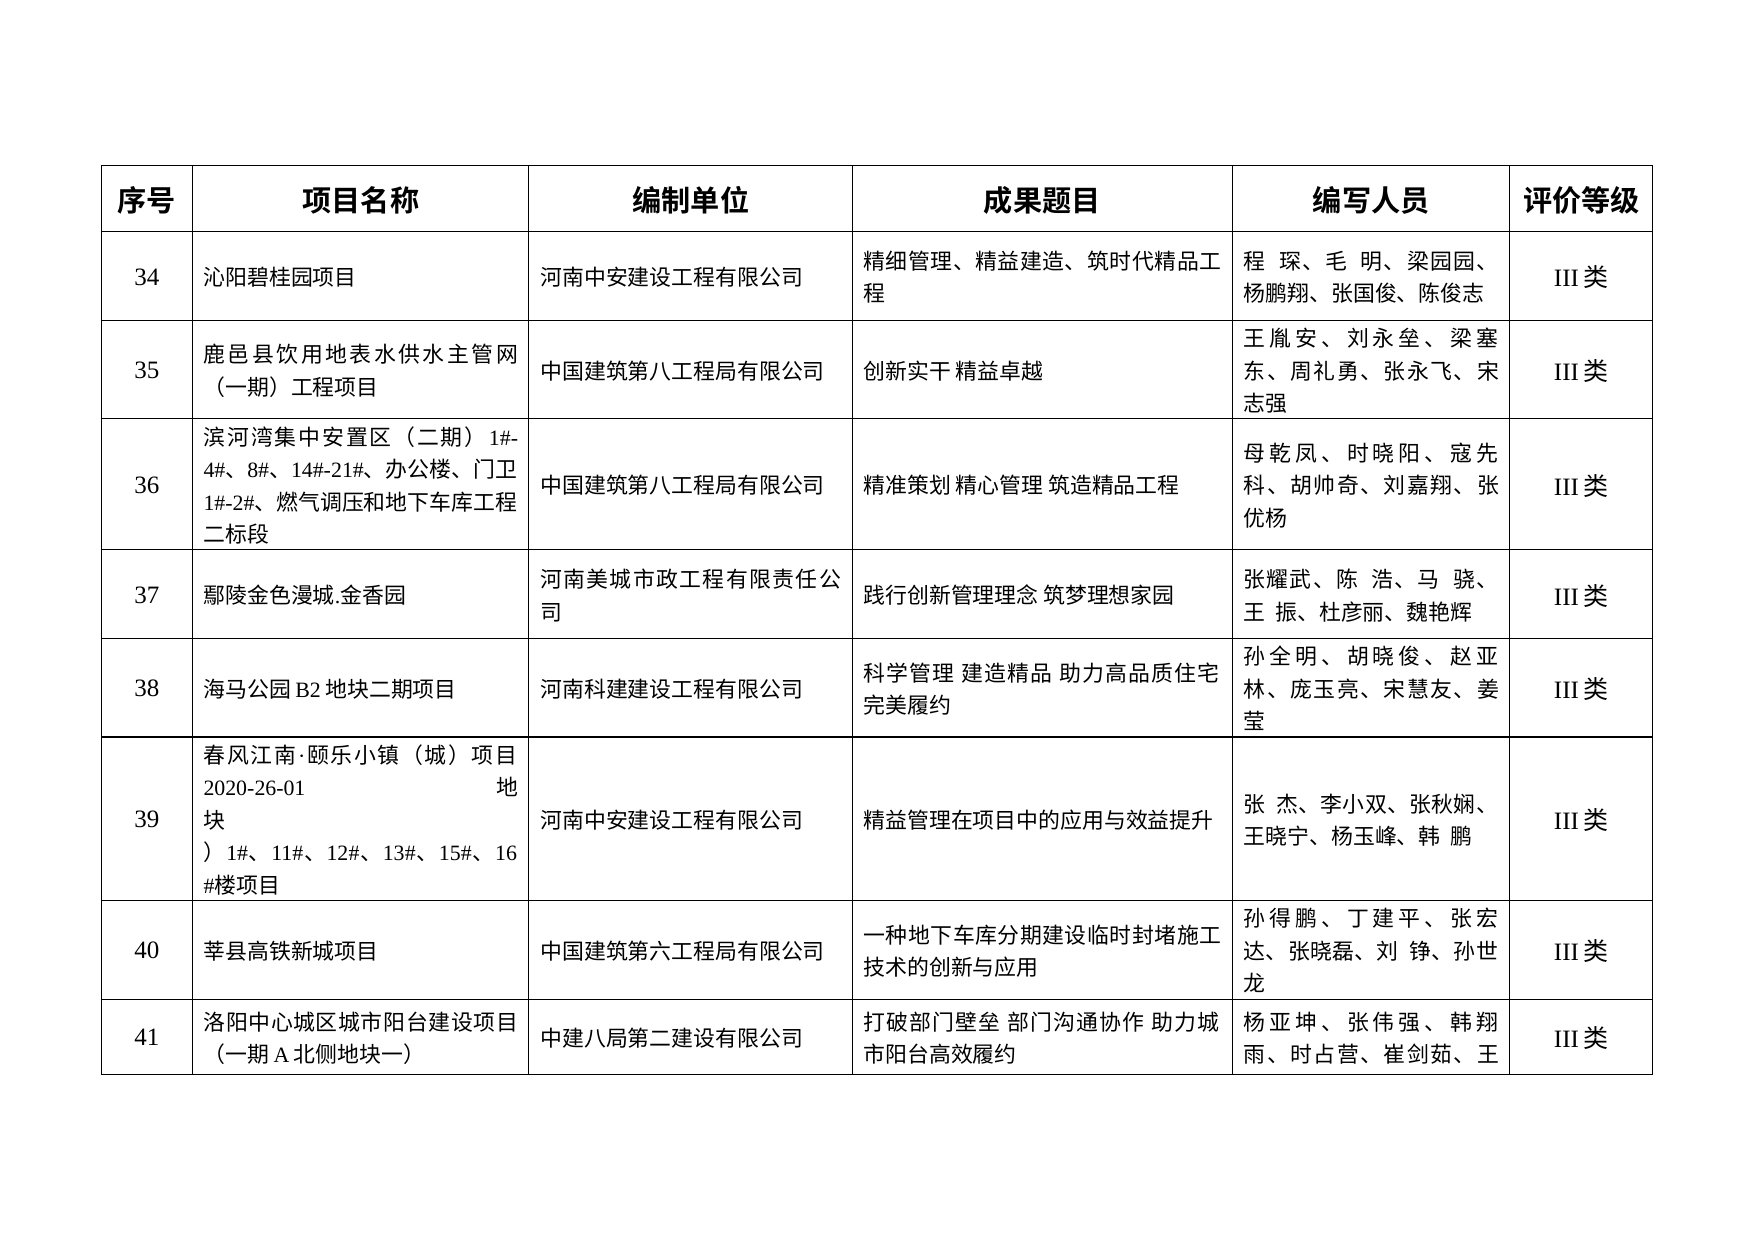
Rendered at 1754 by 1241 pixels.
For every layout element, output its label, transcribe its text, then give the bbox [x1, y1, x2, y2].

table_cell 41 [102, 1000, 192, 1074]
table_cell 王胤安、刘永垒、梁塞东、周礼勇、张永飞、宋志强 [1233, 321, 1509, 418]
table_cell 鹿邑县饮用地表水供水主管网（一期）工程项目 [193, 321, 528, 418]
table_cell 40 [102, 901, 192, 998]
table_header 项目名称 [193, 166, 528, 231]
table_cell 精细管理、精益建造、筑时代精品工程 [853, 232, 1232, 320]
table_cell 洛阳中心城区城市阳台建设项目（一期A北侧地块一） [193, 1000, 528, 1074]
table_cell 海马公园B2地块二期项目 [193, 639, 528, 736]
table_cell III类 [1510, 639, 1652, 736]
table_cell III类 [1510, 232, 1652, 320]
table_cell 34 [102, 232, 192, 320]
table_header 成果题目 [853, 166, 1232, 231]
table_cell 37 [102, 550, 192, 638]
table_cell 36 [102, 419, 192, 549]
table_cell 春风江南·颐乐小镇（城）项目2020-26-01地块）1#、11#、12#、13#、15#、16#楼项目 [193, 738, 528, 900]
table_cell III类 [1510, 1000, 1652, 1074]
table_cell 创新实干 精益卓越 [853, 321, 1232, 418]
table_cell III类 [1510, 321, 1652, 418]
table_cell 莘县高铁新城项目 [193, 901, 528, 998]
table_cell III类 [1510, 419, 1652, 549]
table_cell 河南科建建设工程有限公司 [529, 639, 852, 736]
table_cell 杨亚坤、张伟强、韩翔雨、时占营、崔剑茹、王 凯 [1233, 1000, 1509, 1074]
table_cell III类 [1510, 901, 1652, 998]
table_cell 孙全明、胡晓俊、赵亚林、庞玉亮、宋慧友、姜 莹 [1233, 639, 1509, 736]
table_cell III类 [1510, 738, 1652, 900]
table_cell 打破部门壁垒 部门沟通协作 助力城市阳台高效履约 [853, 1000, 1232, 1074]
table_cell III类 [1510, 550, 1652, 638]
table_cell 中国建筑第八工程局有限公司 [529, 419, 852, 549]
table_cell 滨河湾集中安置区（二期）1#-4#、8#、14#-21#、办公楼、门卫1#-2#、燃气调压和地下车库工程二标段 [193, 419, 528, 549]
table_cell 张 杰、李小双、张秋娴、王晓宁、杨玉峰、韩 鹏 [1233, 738, 1509, 900]
table_cell 河南美城市政工程有限责任公司 [529, 550, 852, 638]
table_header 编写人员 [1233, 166, 1509, 231]
table_cell 35 [102, 321, 192, 418]
table_header 序号 [102, 166, 192, 231]
table_cell 母乾凤、时晓阳、寇先科、胡帅奇、刘嘉翔、张优杨 [1233, 419, 1509, 549]
table_cell 科学管理 建造精品 助力高品质住宅完美履约 [853, 639, 1232, 736]
table_cell 程 琛、毛 明、梁园园、杨鹏翔、张国俊、陈俊志 [1233, 232, 1509, 320]
table_cell 张耀武、陈 浩、马 骁、王 振、杜彦丽、魏艳辉 [1233, 550, 1509, 638]
table_cell 中建八局第二建设有限公司 [529, 1000, 852, 1074]
table_cell 河南中安建设工程有限公司 [529, 232, 852, 320]
table_cell 38 [102, 639, 192, 736]
table_cell 中国建筑第六工程局有限公司 [529, 901, 852, 998]
table_cell 沁阳碧桂园项目 [193, 232, 528, 320]
table_cell 河南中安建设工程有限公司 [529, 738, 852, 900]
table_cell 践行创新管理理念 筑梦理想家园 [853, 550, 1232, 638]
table_cell 精益管理在项目中的应用与效益提升 [853, 738, 1232, 900]
table_cell 一种地下车库分期建设临时封堵施工技术的创新与应用 [853, 901, 1232, 998]
table_cell 39 [102, 738, 192, 900]
table_cell 孙得鹏、丁建平、张宏达、张晓磊、刘 铮、孙世龙 [1233, 901, 1509, 998]
table_header 评价等级 [1510, 166, 1652, 231]
table_cell 中国建筑第八工程局有限公司 [529, 321, 852, 418]
table_header 编制单位 [529, 166, 852, 231]
table_cell 鄢陵金色漫城.金香园 [193, 550, 528, 638]
table_cell 精准策划 精心管理 筑造精品工程 [853, 419, 1232, 549]
